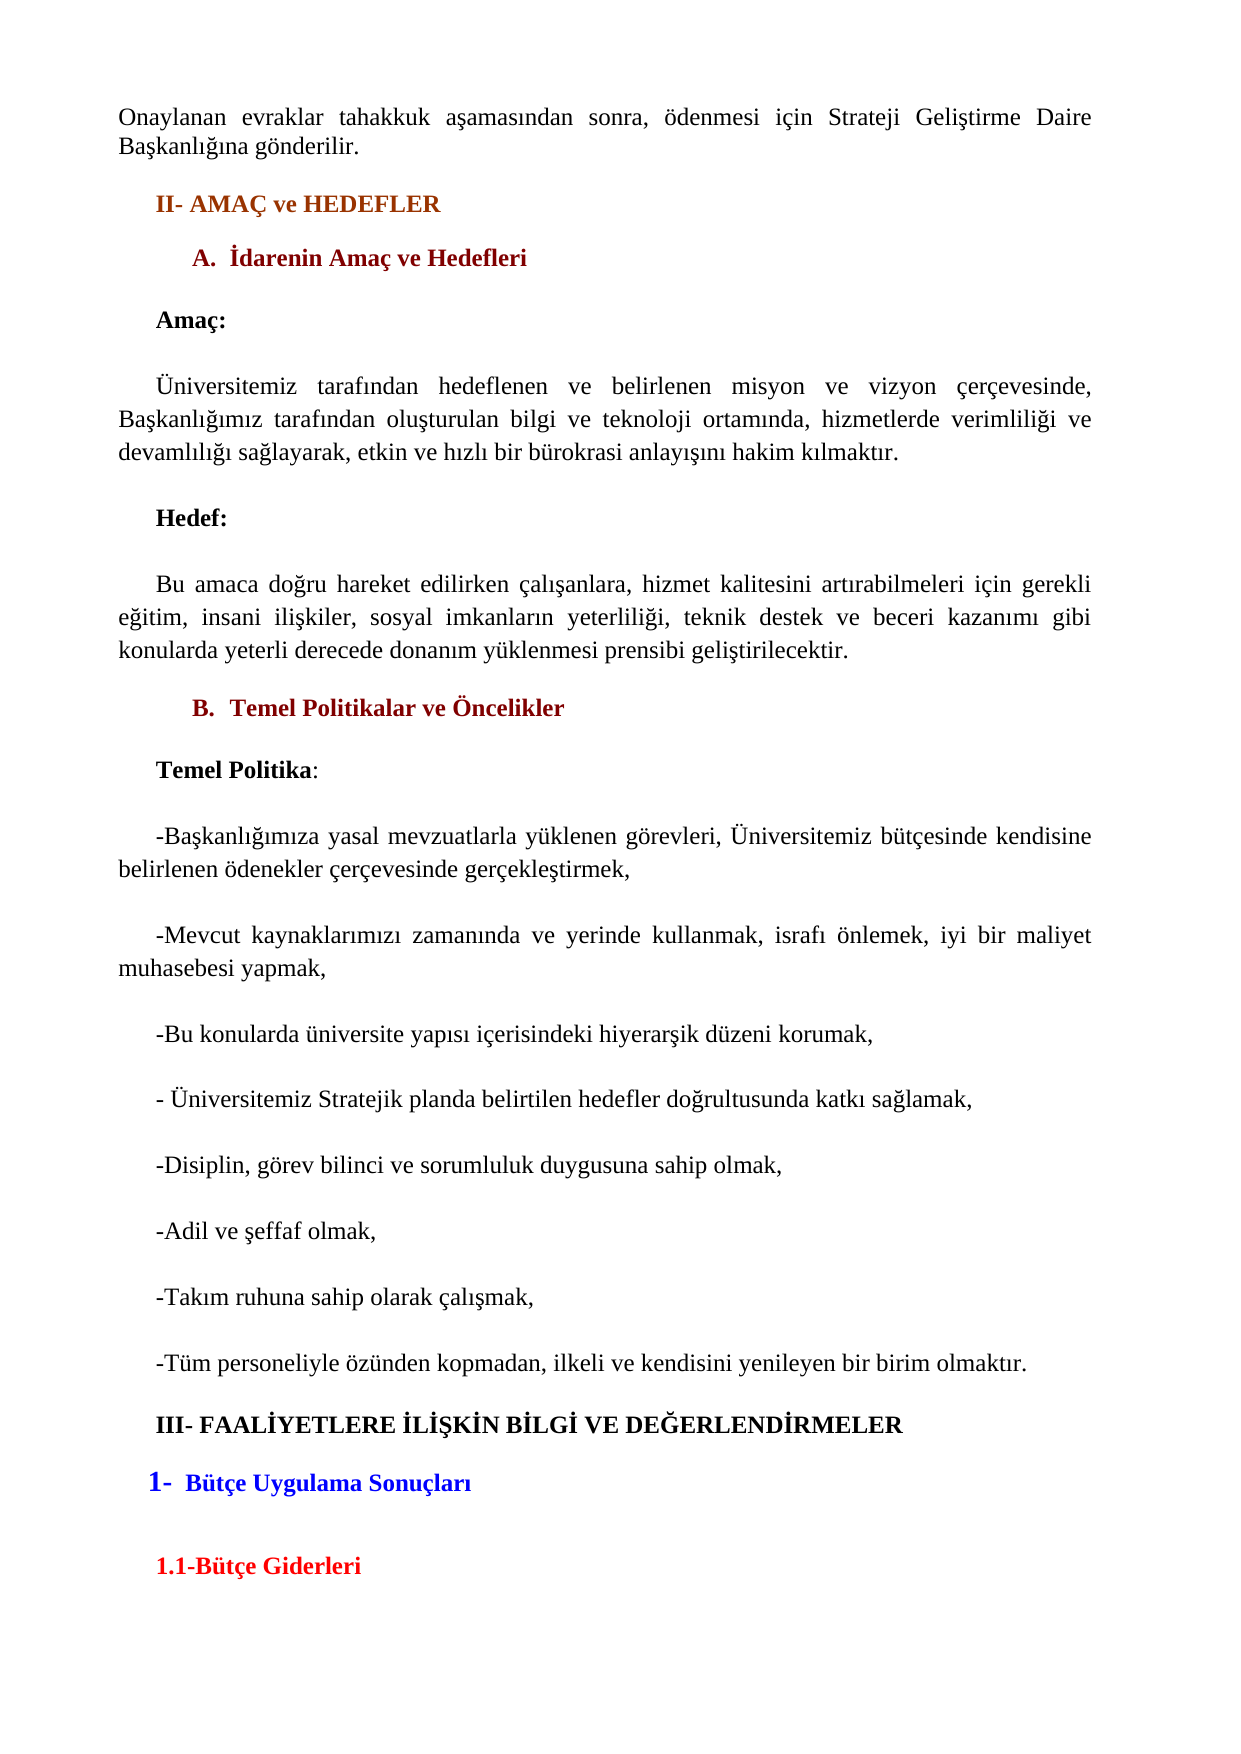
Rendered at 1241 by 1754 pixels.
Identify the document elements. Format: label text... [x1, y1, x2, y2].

subtitle II- AMAÇ ve HEDEFLER [118, 189, 1093, 218]
text Temel Politika: [118, 755, 1093, 783]
text -Disiplin, görev bilinci ve sorumluluk duygusuna sahip olmak, [118, 1150, 1093, 1179]
text Hedef: [118, 503, 1093, 532]
subtitle İdarenin Amaç ve Hedefleri [192, 243, 1093, 272]
subtitle Temel Politikalar ve Öncelikler [192, 693, 1093, 722]
text -Mevcut kaynaklarımızı zamanında ve yerinde kullanmak, israfı önlemek, iyi bir maliyet muhasebesi yapmak, [118, 920, 1093, 982]
text Bu amaca doğru hareket edilirken çalışanlara, hizmet kalitesini artırabilmeleri için gerekli eğitim, insani ilişkiler, sosyal imkanların yeterliliği, teknik destek ve beceri kazanımı gibi konularda yeterli derecede donanım yüklenmesi prensibi geliştirilecektir. [118, 569, 1093, 664]
text 1.1-Bütçe Giderleri [118, 1551, 1093, 1579]
text -Takım ruhuna sahip olarak çalışmak, [118, 1282, 1093, 1311]
text -Bu konularda üniversite yapısı içerisindeki hiyerarşik düzeni korumak, [118, 1019, 1093, 1048]
text -Adil ve şeffaf olmak, [118, 1216, 1093, 1245]
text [118, 102, 1093, 160]
subtitle Bütçe Uygulama Sonuçları [148, 1464, 1093, 1498]
text -Tüm personeliyle özünden kopmadan, ilkeli ve kendisini yenileyen bir birim olmaktır. [118, 1348, 1093, 1377]
text - Üniversitemiz Stratejik planda belirtilen hedefler doğrultusunda katkı sağlamak, [118, 1084, 1093, 1113]
text Üniversitemiz tarafından hedeflenen ve belirlenen misyon ve vizyon çerçevesinde, Başkanlığımız tarafından oluşturulan bilgi ve teknoloji ortamında, hizmetlerde verimliliği ve devamlılığı sağlayarak, etkin ve hızlı bir bürokrasi anlayışını hakim kılmaktır. [118, 371, 1093, 466]
subtitle III- FAALİYETLERE İLİŞKİN BİLGİ VE DEĞERLENDİRMELER [118, 1410, 1093, 1439]
text Amaç: [118, 305, 1093, 333]
text -Başkanlığımıza yasal mevzuatlarla yüklenen görevleri, Üniversitemiz bütçesinde kendisine belirlenen ödenekler çerçevesinde gerçekleştirmek, [118, 821, 1093, 882]
